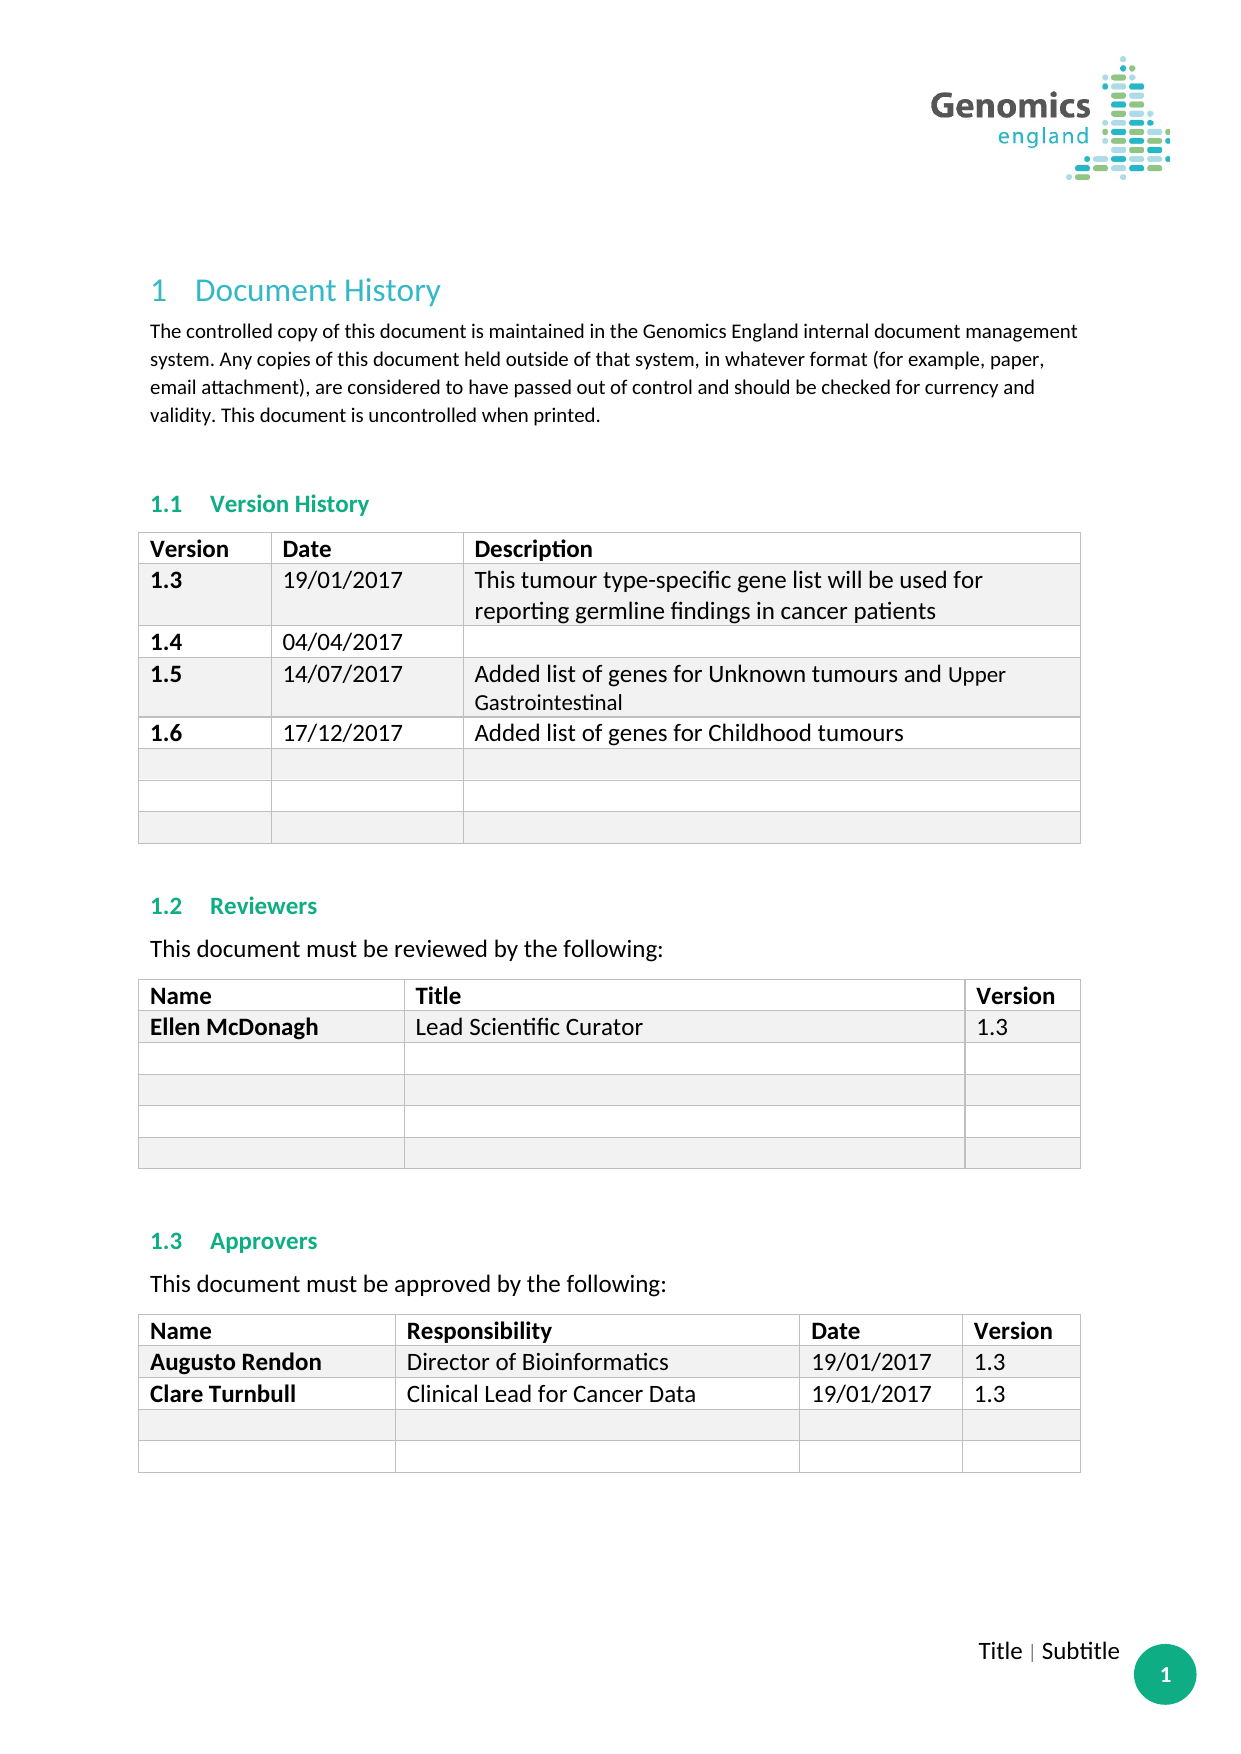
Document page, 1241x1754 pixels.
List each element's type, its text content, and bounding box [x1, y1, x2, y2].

table_cell [272, 812, 463, 843]
table_cell [139, 1441, 395, 1472]
table_cell 1.3 [963, 1378, 1080, 1408]
table_cell Clinical Lead for Cancer Data [396, 1378, 799, 1408]
table_header Version [963, 1315, 1080, 1345]
table_cell [464, 812, 1080, 843]
table_cell 1.4 [139, 626, 271, 657]
table_cell [800, 1441, 962, 1472]
table_cell 04/04/2017 [272, 626, 463, 657]
table_cell [405, 1106, 964, 1137]
subtitle Document History [150, 269, 1090, 310]
text This document must be approved by the following: [150, 1268, 1090, 1298]
table_cell [396, 1441, 799, 1472]
table_header Description [464, 533, 1080, 563]
subtitle Approvers [150, 1225, 1090, 1255]
table_cell [464, 626, 1080, 657]
table_cell 1.6 [139, 718, 271, 748]
table_cell Ellen McDonagh [139, 1011, 404, 1042]
table_cell Lead Scientific Curator [405, 1011, 964, 1042]
table_cell [963, 1410, 1080, 1440]
table_cell [139, 1410, 395, 1440]
table_cell [139, 1043, 404, 1073]
subtitle Version History [150, 489, 1090, 519]
table_cell [800, 1410, 962, 1440]
table_header Date [272, 533, 463, 563]
table_cell [405, 1138, 964, 1168]
table_cell [966, 1138, 1080, 1168]
table_cell [139, 1075, 404, 1105]
table_cell [963, 1441, 1080, 1472]
table_cell [139, 781, 271, 811]
table_cell [405, 1043, 964, 1073]
table_cell [966, 1106, 1080, 1137]
table_header Name [139, 980, 404, 1010]
table_cell [139, 1138, 404, 1168]
table_cell [139, 1106, 404, 1137]
table_cell [464, 781, 1080, 811]
picture [931, 56, 1171, 180]
table_cell 1.3 [139, 564, 271, 625]
table_cell Director of Bioinformatics [396, 1346, 799, 1377]
subtitle Reviewers [150, 890, 1090, 920]
table_cell Added list of genes for Childhood tumours [464, 718, 1080, 748]
table_cell [396, 1410, 799, 1440]
table_header Version [966, 980, 1080, 1010]
table_cell Added list of genes for Unknown tumours and Upper Gastrointestinal [464, 658, 1080, 716]
table_cell [405, 1075, 964, 1105]
table_header Version [139, 533, 271, 563]
table_header Name [139, 1315, 395, 1345]
table_cell This tumour type-specific gene list will be used for reporting germline findings in cancer patients [464, 564, 1080, 625]
table_cell [139, 812, 271, 843]
table_cell [272, 781, 463, 811]
table_cell [966, 1043, 1080, 1073]
table_cell Clare Turnbull [139, 1378, 395, 1408]
text The controlled copy of this document is maintained in the Genomics England internal document management system. Any copies of this document held outside of that system, in whatever format (for example, paper, email attachment), are considered to have passed out of control and should be checked for currency and validity. This document is uncontrolled when printed. [150, 318, 1090, 428]
table_header Responsibility [396, 1315, 799, 1345]
table_cell [272, 749, 463, 779]
text This document must be reviewed by the following: [150, 933, 1090, 963]
table_cell [139, 749, 271, 779]
table_cell 14/07/2017 [272, 658, 463, 716]
table_cell 19/01/2017 [272, 564, 463, 625]
table_cell 19/01/2017 [800, 1378, 962, 1408]
table_header Title [405, 980, 964, 1010]
table_cell 1.5 [139, 658, 271, 716]
table_cell 17/12/2017 [272, 718, 463, 748]
table_header Date [800, 1315, 962, 1345]
table_cell 1.3 [963, 1346, 1080, 1377]
table_cell [464, 749, 1080, 779]
table_cell 19/01/2017 [800, 1346, 962, 1377]
table_cell [966, 1075, 1080, 1105]
table_cell Augusto Rendon [139, 1346, 395, 1377]
table_cell 1.3 [966, 1011, 1080, 1042]
